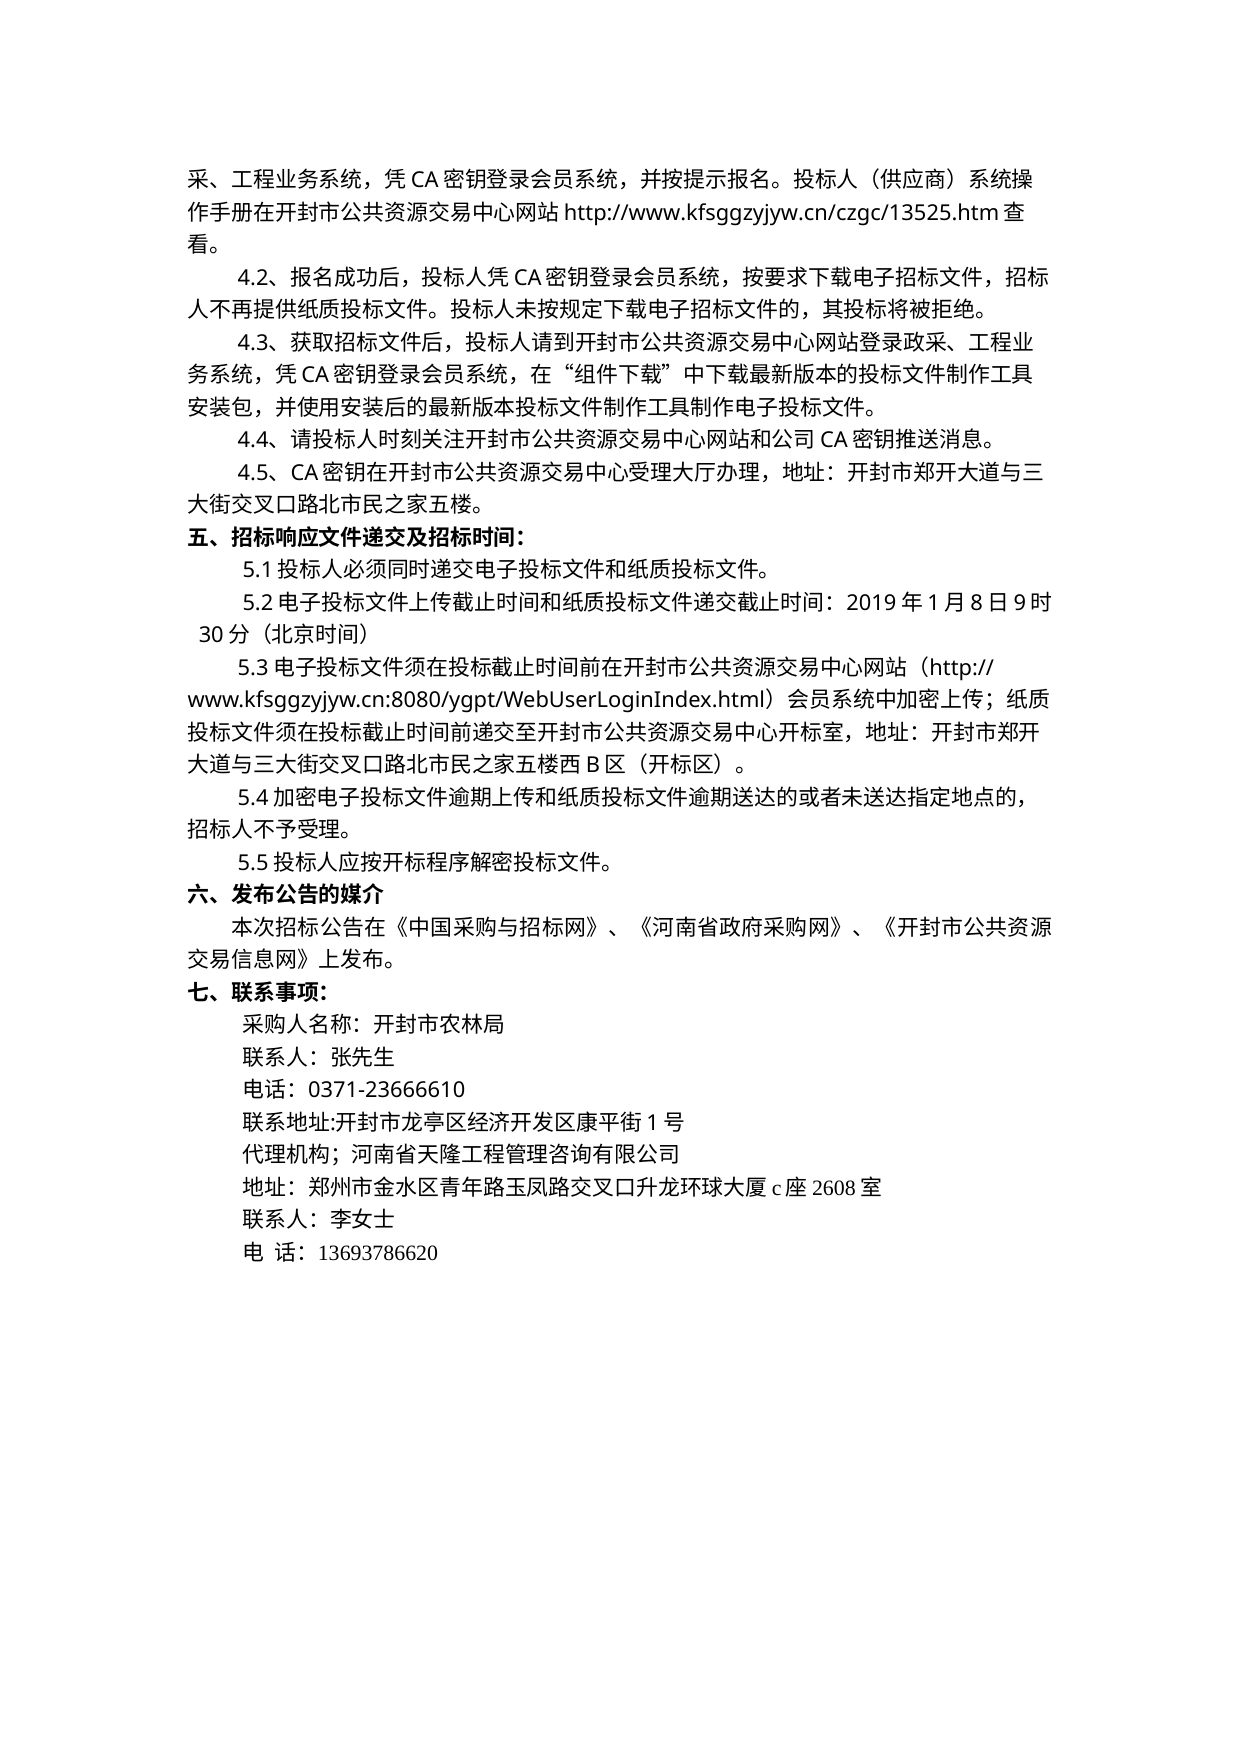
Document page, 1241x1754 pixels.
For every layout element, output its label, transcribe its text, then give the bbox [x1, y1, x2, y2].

text 本次招标公告在《中国采购与招标网》、《河南省政府采购网》、《开封市公共资源交易信息网》上发布。 [187, 909, 1053, 974]
text 5.1投标人必须同时递交电子投标文件和纸质投标文件。 [187, 552, 1053, 584]
text 联系人：李女士 [187, 1202, 1053, 1234]
text 电话：0371-23666610 [187, 1072, 1053, 1104]
text 5.5投标人应按开标程序解密投标文件。 [187, 844, 1053, 877]
text 4.5、CA密钥在开封市公共资源交易中心受理大厅办理，地址：开封市郑开大道与三大街交叉口路北市民之家五楼。 [187, 454, 1053, 519]
text 4.4、请投标人时刻关注开封市公共资源交易中心网站和公司CA密钥推送消息。 [187, 422, 1053, 454]
text 电 话：13693786620 [187, 1234, 1053, 1267]
text 4.2、报名成功后，投标人凭CA密钥登录会员系统，按要求下载电子招标文件，招标人不再提供纸质投标文件。投标人未按规定下载电子招标文件的，其投标将被拒绝。 [187, 259, 1053, 324]
text 联系人：张先生 [187, 1039, 1053, 1072]
text 5.3电子投标文件须在投标截止时间前在开封市公共资源交易中心网站（http://www.kfsggzyjyw.cn:8080/ygpt/WebUserLoginIndex.html）会员系统中加密上传；纸质投标文件须在投标截止时间前递交至开封市公共资源交易中心开标室，地址：开封市郑开大道与三大街交叉口路北市民之家五楼西B区（开标区）。 [187, 649, 1053, 779]
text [187, 162, 1053, 259]
text 代理机构；河南省天隆工程管理咨询有限公司 [187, 1137, 1053, 1169]
text 5.2电子投标文件上传截止时间和纸质投标文件递交截止时间：2019年1月8日9时30分（北京时间） [198, 584, 1053, 649]
text 5.4加密电子投标文件逾期上传和纸质投标文件逾期送达的或者未送达指定地点的，招标人不予受理。 [187, 779, 1053, 844]
text 4.3、获取招标文件后，投标人请到开封市公共资源交易中心网站登录政采、工程业务系统，凭CA密钥登录会员系统，在“组件下载”中下载最新版本的投标文件制作工具安装包，并使用安装后的最新版本投标文件制作工具制作电子投标文件。 [187, 324, 1053, 422]
text 地址：郑州市金水区青年路玉凤路交叉口升龙环球大厦c座2608室 [187, 1169, 1053, 1202]
text 六、发布公告的媒介 [187, 877, 1053, 909]
text 五、招标响应文件递交及招标时间： [187, 519, 1053, 552]
text 联系地址:开封市龙亭区经济开发区康平街1号 [187, 1104, 1053, 1137]
text 采购人名称：开封市农林局 [187, 1007, 1053, 1039]
text 七、联系事项： [187, 974, 1053, 1007]
